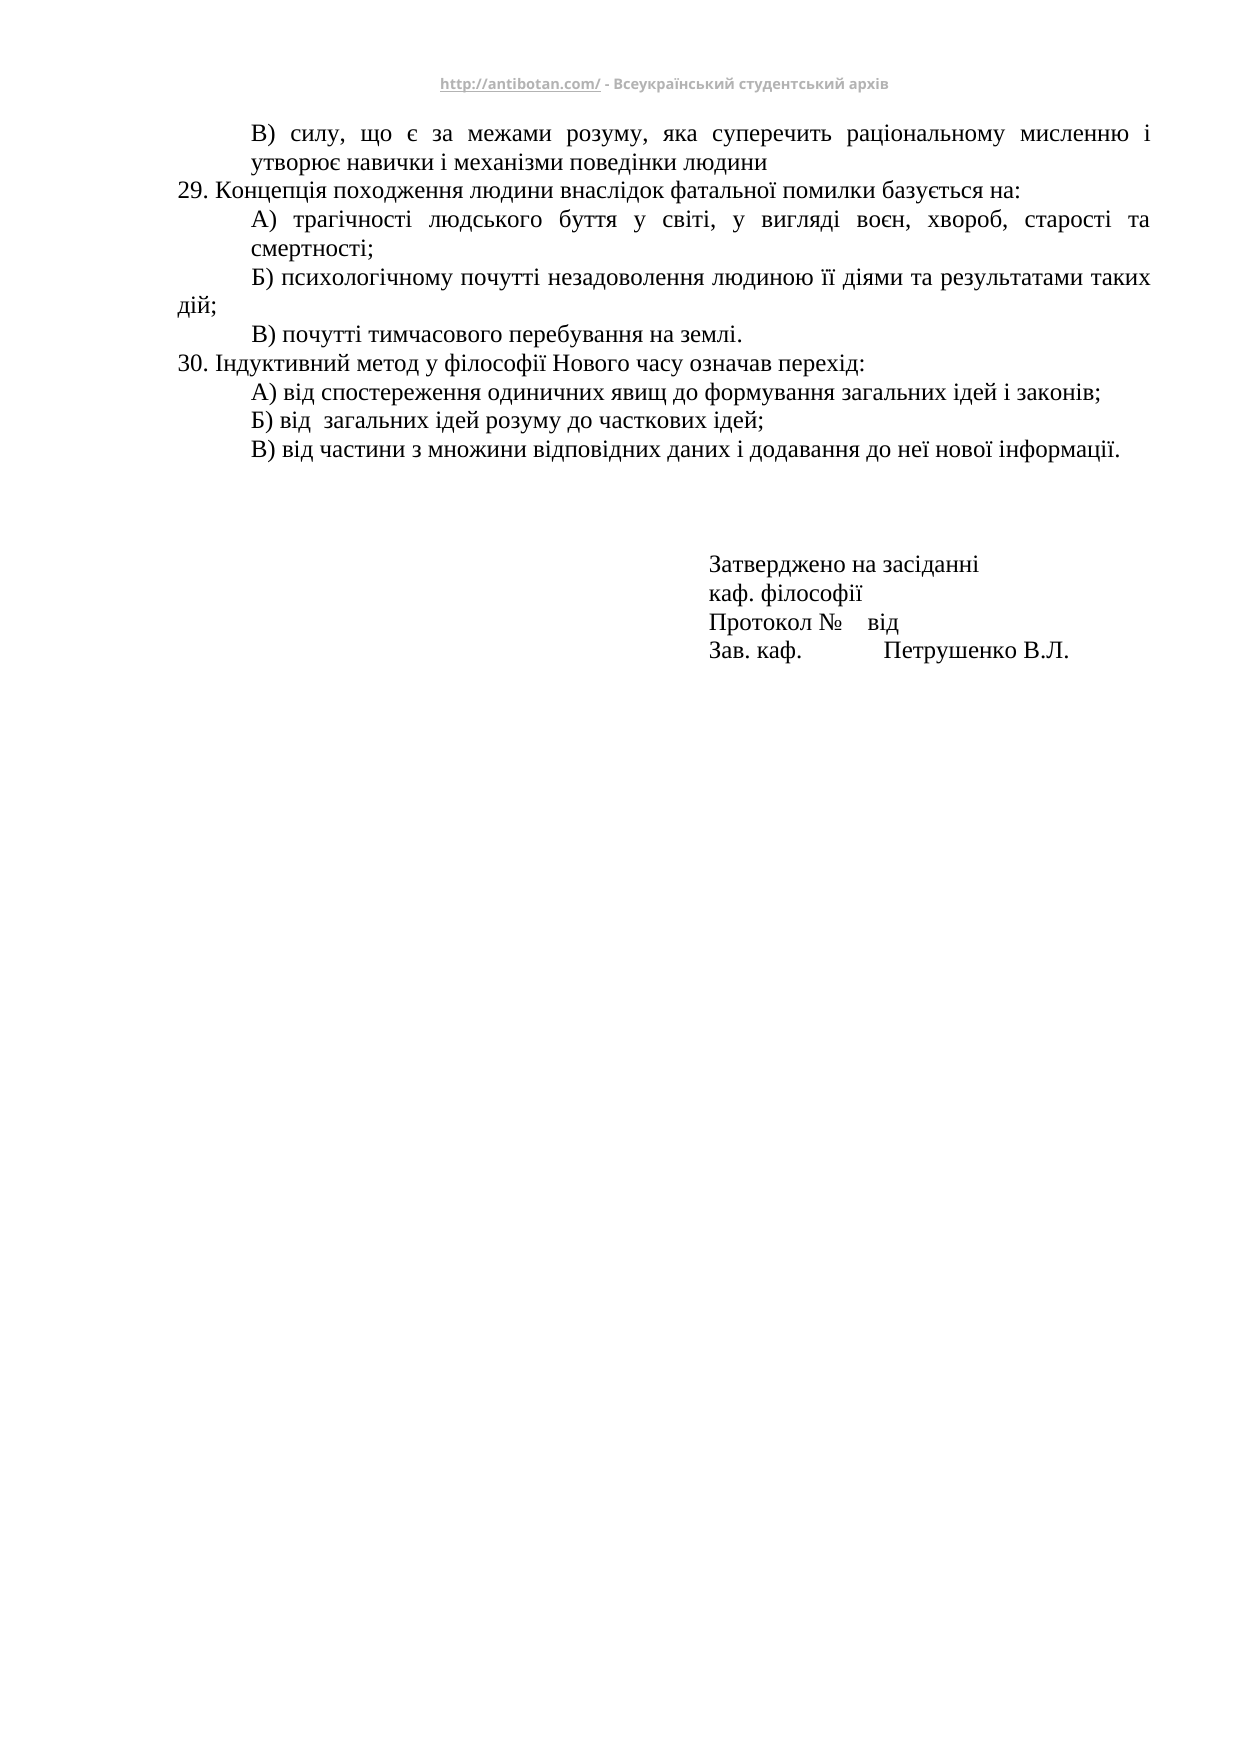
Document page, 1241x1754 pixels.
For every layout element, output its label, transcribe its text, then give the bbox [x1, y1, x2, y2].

text Протокол № від [709, 607, 1152, 636]
text А) від спостереження одиничних явищ до формування загальних ідей і законів; [251, 377, 1152, 406]
text Зав. каф. Петрушенко В.Л. [709, 636, 1152, 664]
text 30. Індуктивний метод у філософії Нового часу означав перехід: [177, 348, 1152, 377]
text каф. філософії [709, 578, 1152, 607]
text Затверджено на засіданні [709, 549, 1152, 578]
text А) трагічності людського буття у світі, у вигляді воєн, хвороб, старості та смертності; [251, 204, 1152, 262]
text В) силу, що є за межами розуму, яка суперечить раціональному мисленню і утворює навички і механізми поведінки людини [251, 118, 1152, 176]
text В) почутті тимчасового перебування на землі. [251, 319, 1152, 348]
text 29. Концепція походження людини внаслідок фатальної помилки базується на: [177, 176, 1152, 204]
text В) від частини з множини відповідних даних і додавання до неї нової інформації. [251, 434, 1152, 463]
text Б) психологічному почутті незадоволення людиною її діями та результатами таких дій; [177, 262, 1152, 319]
text Б) від загальних ідей розуму до часткових ідей; [251, 406, 1152, 434]
